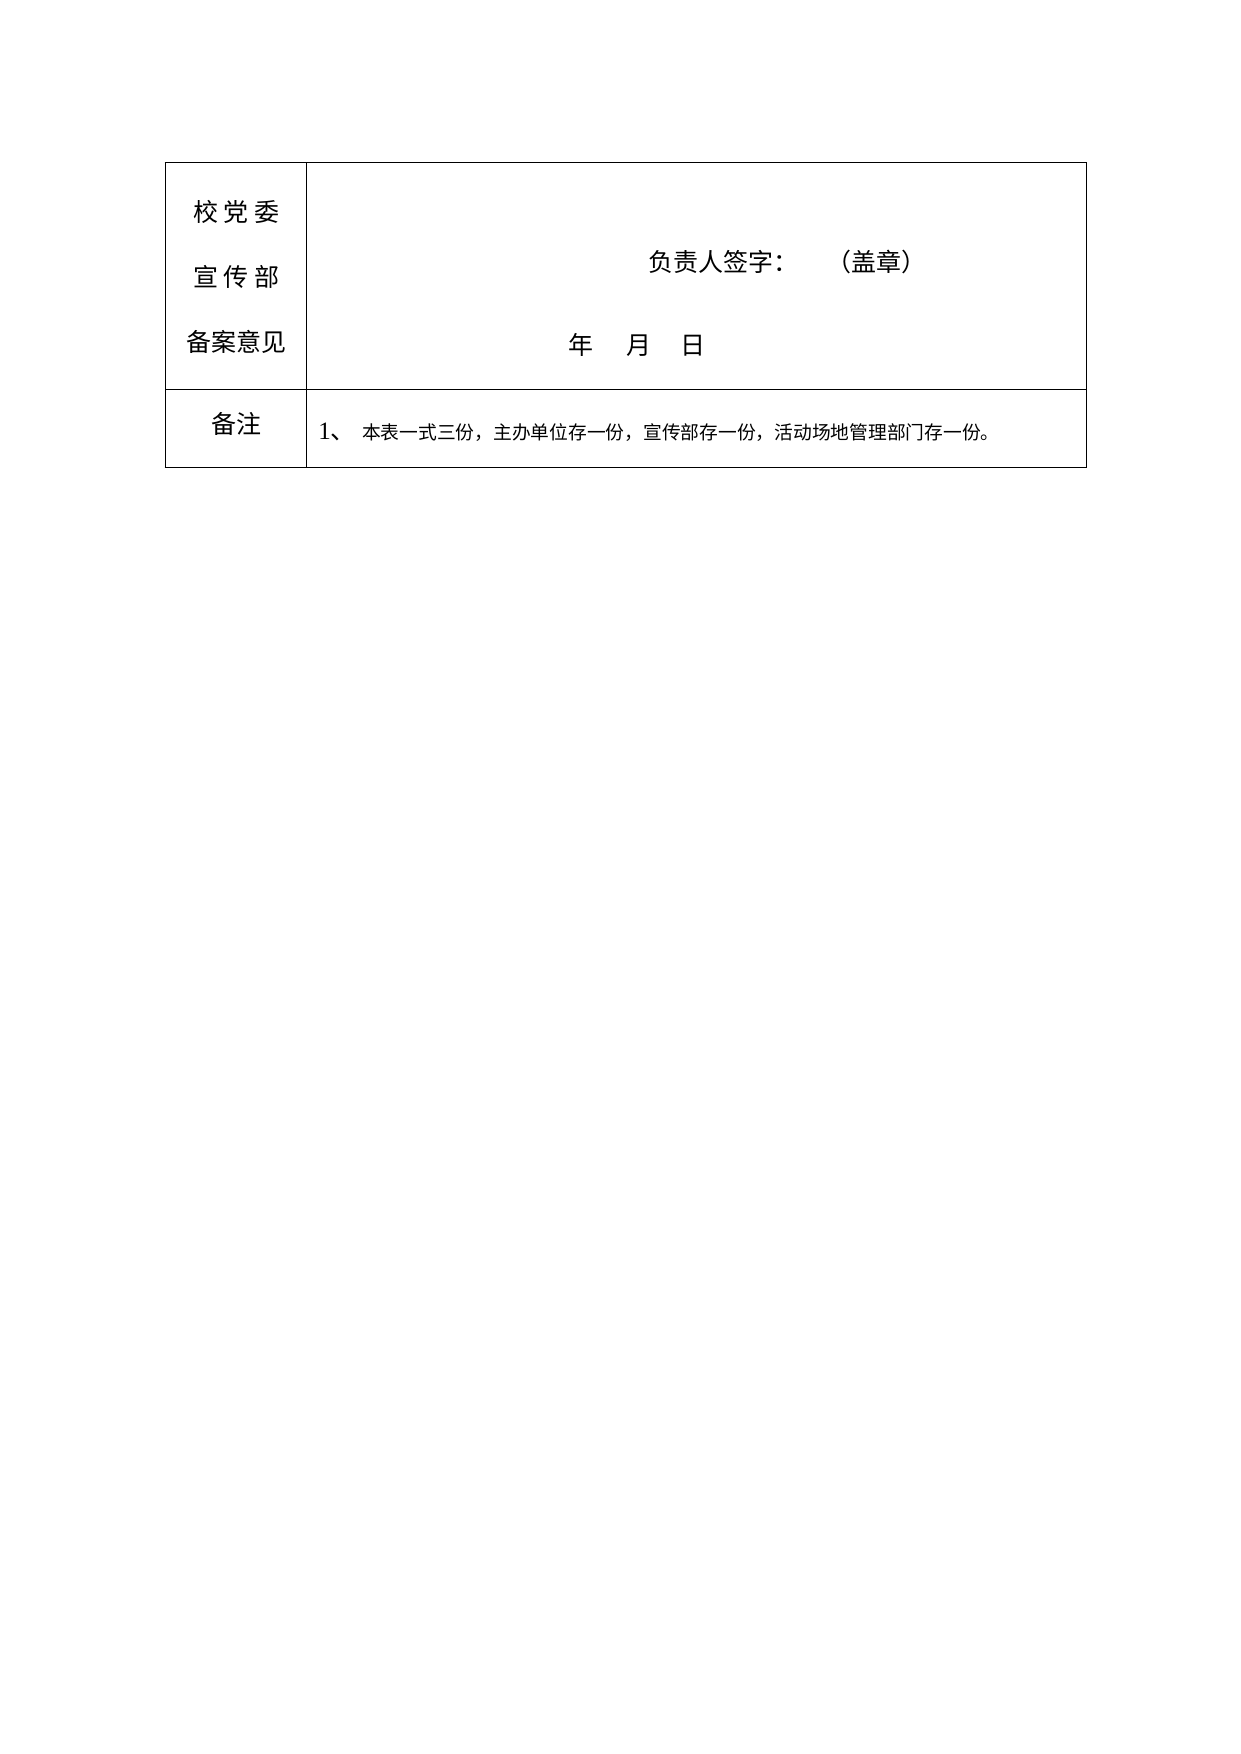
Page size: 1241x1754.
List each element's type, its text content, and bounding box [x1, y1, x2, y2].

table_cell 负责人签字： （盖章） 年 月 日 [307, 163, 1086, 389]
table_cell 本表一式三份，主办单位存一份，宣传部存一份，活动场地管理部门存一份。 [307, 390, 1086, 467]
table_cell 备注 [166, 390, 306, 467]
table_cell 校 党 委 宣 传 部 备案意见 [166, 163, 306, 389]
